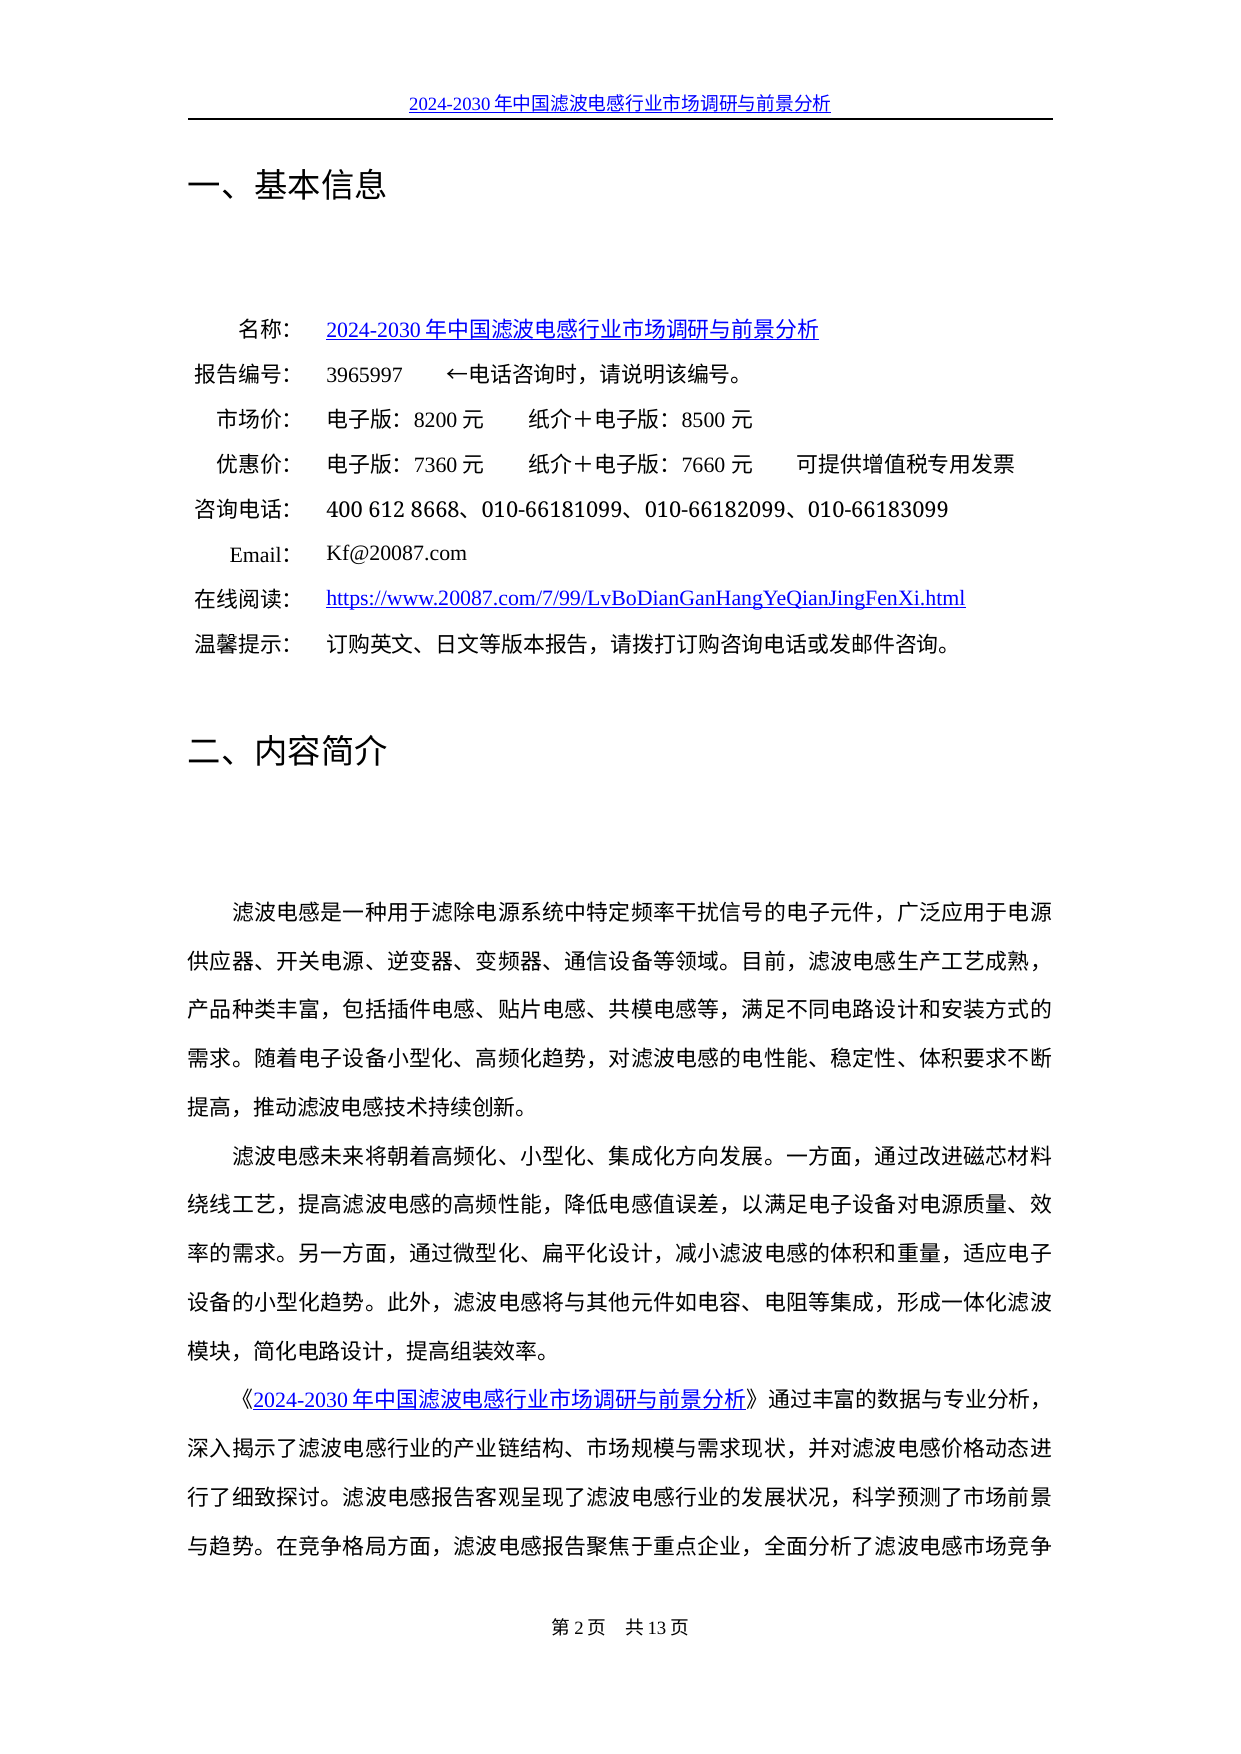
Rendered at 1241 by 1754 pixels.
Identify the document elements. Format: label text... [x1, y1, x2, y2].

table_cell 电子版：8200 元 纸介＋电子版：8500 元 [315, 402, 1073, 447]
table_cell 咨询电话： [167, 492, 315, 537]
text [187, 894, 1053, 1561]
table_header 名称： [167, 312, 315, 357]
table_cell 在线阅读： [167, 582, 315, 627]
table_cell 报告编号： [167, 357, 315, 402]
table_header 2024-2030年中国滤波电感行业市场调研与前景分析 [315, 312, 1073, 357]
table_cell 电子版：7360 元 纸介＋电子版：7660 元 可提供增值税专用发票 [315, 447, 1073, 492]
table_cell Email： [167, 537, 315, 582]
table_cell 订购英文、日文等版本报告，请拨打订购咨询电话或发邮件咨询。 [315, 627, 1073, 672]
table_cell 400 612 8668、010-66181099、010-66182099、010-66183099 [315, 492, 1073, 537]
table_cell 市场价： [167, 402, 315, 447]
table_cell [315, 582, 1073, 627]
title 二、内容简介 [187, 717, 1053, 782]
table_cell Kf@20087.com [315, 537, 1073, 582]
table_cell 3965997 ←电话咨询时，请说明该编号。 [315, 357, 1073, 402]
table_cell 温馨提示： [167, 627, 315, 672]
table_cell 优惠价： [167, 447, 315, 492]
title 一、基本信息 [187, 150, 1053, 215]
